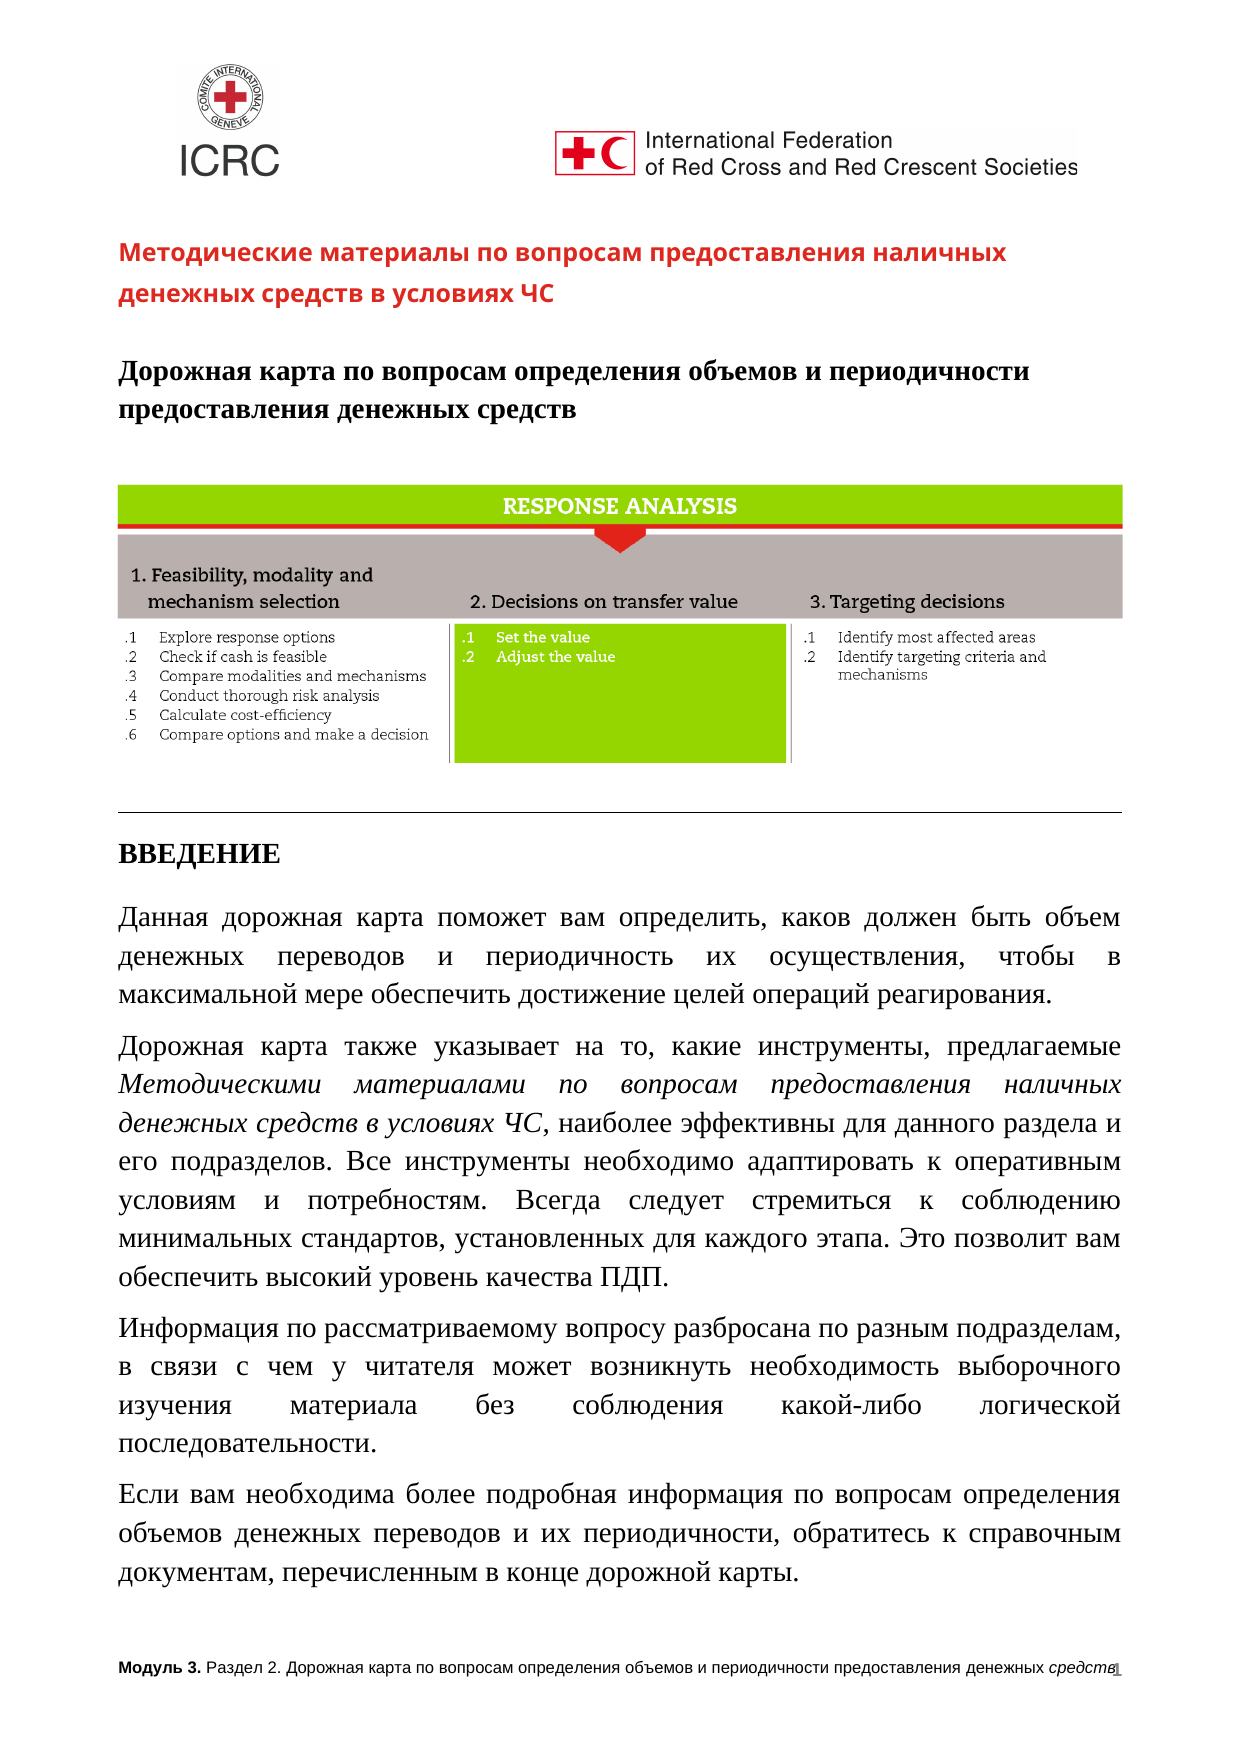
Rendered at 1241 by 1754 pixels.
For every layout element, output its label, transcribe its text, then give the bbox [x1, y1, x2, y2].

picture [177, 62, 282, 180]
text Информация по рассматриваемому вопросу разбросана по разным подразделам, в связи с чем у читателя может возникнуть необходимость выборочного изучения материала без соблюдения какой-либо логической последовательности. [118, 1310, 1122, 1459]
picture [100, 467, 1140, 780]
text Дорожная карта также указывает на то, какие инструменты, предлагаемые Методическими материалами по вопросам предоставления наличных денежных средств в условиях ЧС, наиболее эффективны для данного раздела и его подразделов. Все инструменты необходимо адаптировать к оперативным условиям и потребностям. Всегда следует стремиться к соблюдению минимальных стандартов, установленных для каждого этапа. Это позволит вам обеспечить высокий уровень качества ПДП. [118, 1028, 1122, 1292]
picture [552, 128, 1078, 178]
text Дорожная карта по вопросам определения объемов и периодичности предоставления денежных средств [118, 353, 1122, 425]
subtitle ВВЕДЕНИЕ [118, 813, 1122, 869]
text Данная дорожная карта поможет вам определить, каков должен быть объем денежных переводов и периодичность их осуществления, чтобы в максимальной мере обеспечить достижение целей операций реагирования. [118, 899, 1122, 1010]
text Если вам необходима более подробная информация по вопросам определения объемов денежных переводов и их периодичности, обратитесь к справочным документам, перечисленным в конце дорожной карты. [118, 1477, 1122, 1587]
